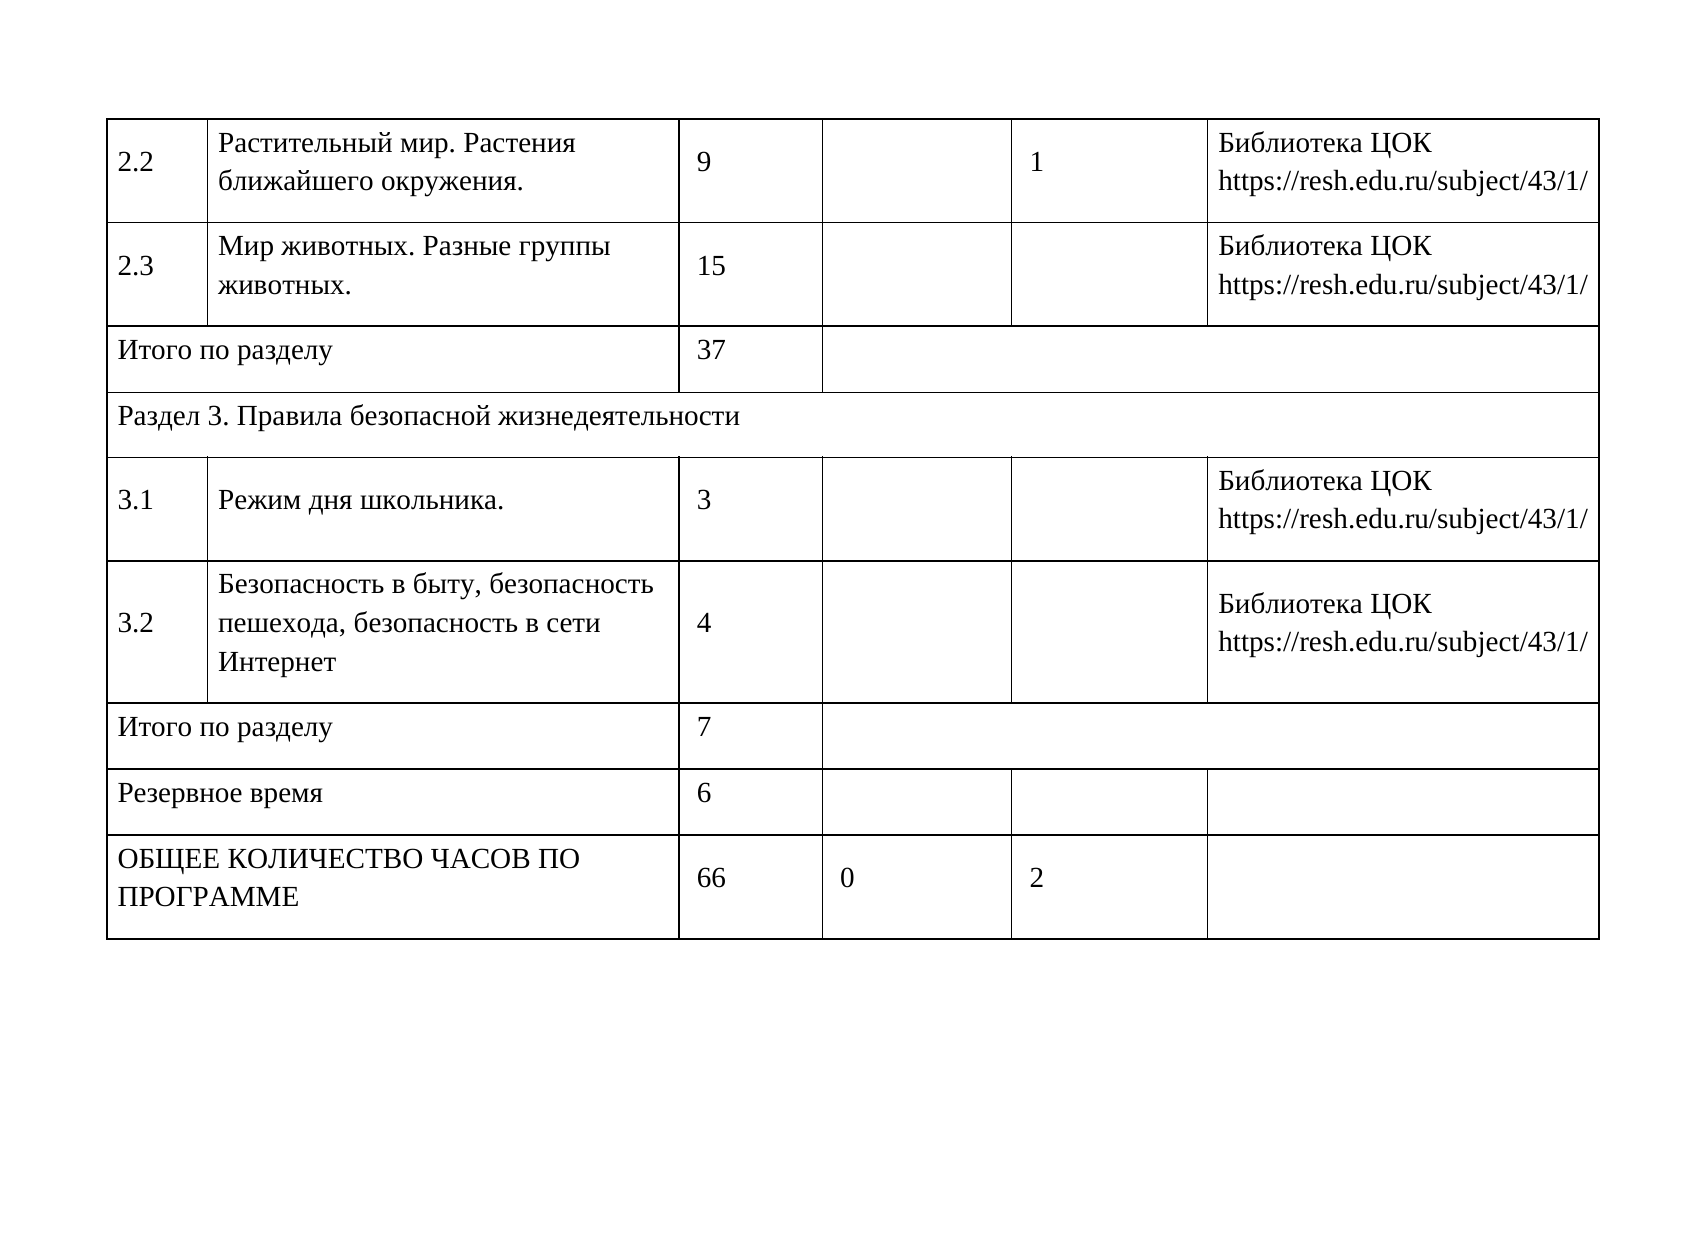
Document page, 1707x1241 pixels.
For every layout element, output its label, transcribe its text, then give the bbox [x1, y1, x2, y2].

table_cell [1012, 770, 1207, 834]
table_cell 66 [680, 836, 822, 938]
table_cell [1012, 223, 1207, 325]
table_cell Итого по разделу [108, 327, 678, 391]
table_cell 2 [1012, 836, 1207, 938]
table_cell 0 [823, 836, 1011, 938]
table_cell 2.3 [108, 223, 207, 325]
table_cell Режим дня школьника. [208, 458, 678, 560]
table_cell [823, 562, 1011, 702]
table_cell 9 [680, 120, 822, 222]
table_cell Мир животных. Разные группы животных. [208, 223, 678, 325]
table_cell Итого по разделу [108, 704, 678, 768]
table_cell [1012, 562, 1207, 702]
table_cell 2.2 [108, 120, 207, 222]
table_cell [823, 458, 1011, 560]
table_cell ОБЩЕЕ КОЛИЧЕСТВО ЧАСОВ ПО ПРОГРАММЕ [108, 836, 678, 938]
table_cell 15 [680, 223, 822, 325]
table_cell Раздел 3. Правила безопасной жизнедеятельности [108, 393, 1598, 456]
table_cell Библиотека ЦОК https://resh.edu.ru/subject/43/1/ [1208, 458, 1598, 560]
table_cell 4 [680, 562, 822, 702]
table_cell 1 [1012, 120, 1207, 222]
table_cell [1208, 120, 1598, 222]
table_cell [823, 120, 1011, 222]
table_cell [1012, 458, 1207, 560]
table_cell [1208, 223, 1598, 325]
table_cell 37 [680, 327, 822, 391]
table_cell Безопасность в быту, безопасность пешехода, безопасность в сети Интернет [208, 562, 678, 702]
table_cell [1208, 770, 1598, 834]
table_cell [823, 770, 1011, 834]
table_cell Растительный мир. Растения ближайшего окружения. [208, 120, 678, 222]
table_cell 6 [680, 770, 822, 834]
table_cell Библиотека ЦОК https://resh.edu.ru/subject/43/1/ [1208, 562, 1598, 702]
table_cell Резервное время [108, 770, 678, 834]
table_cell [823, 223, 1011, 325]
table_cell 3.2 [108, 562, 207, 702]
table_cell [1208, 836, 1598, 938]
table_cell 3 [680, 458, 822, 560]
table_cell [823, 327, 1598, 391]
table_cell 7 [680, 704, 822, 768]
table_cell 3.1 [108, 458, 207, 560]
table_cell [823, 704, 1598, 768]
